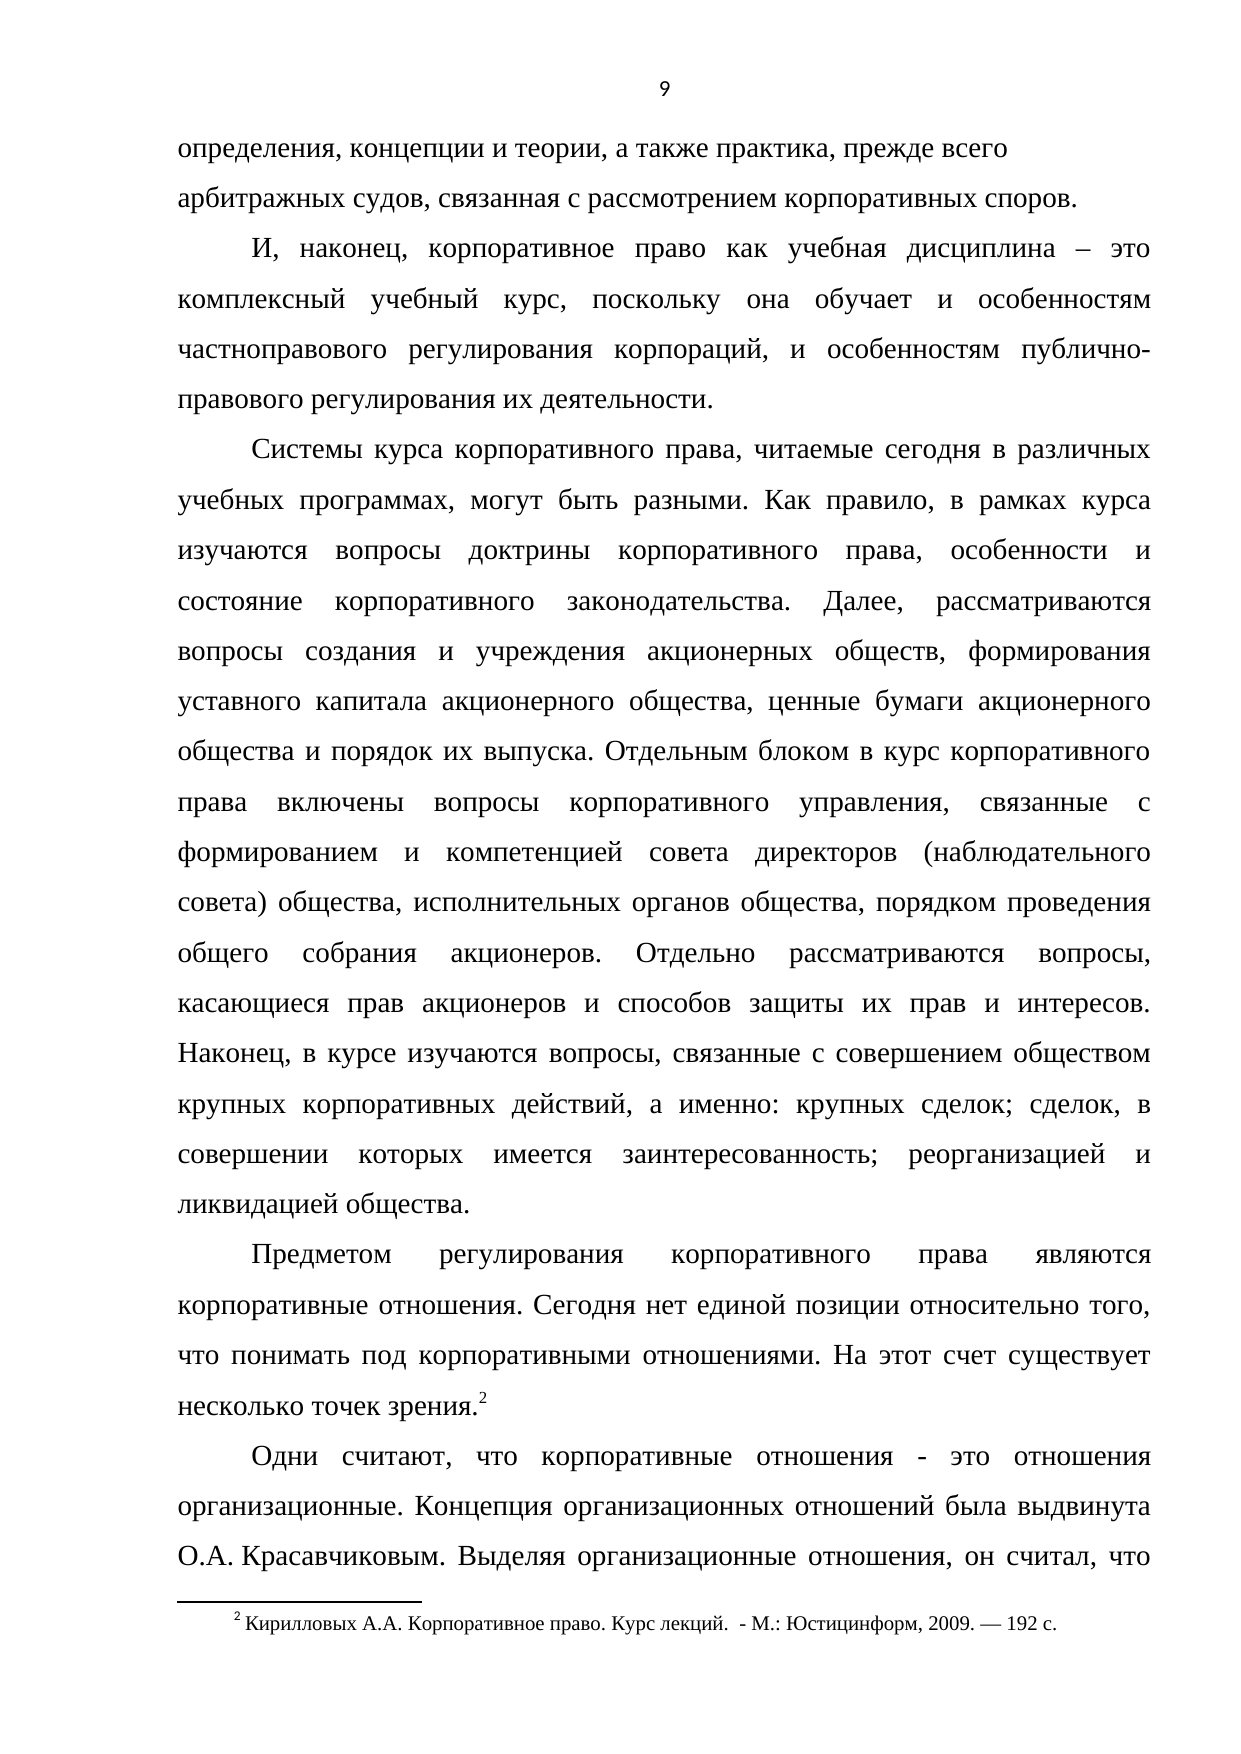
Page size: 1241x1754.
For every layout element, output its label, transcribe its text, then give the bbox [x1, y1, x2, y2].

text Предметом регулирования корпоративного права являются корпоративные отношения. Сегодня нет единой позиции относительно того, что понимать под корпоративными отношениями. На этот счет существует несколько точек зрения. [177, 1237, 1152, 1421]
text Системы курса корпоративного права, читаемые сегодня в различных учебных программах, могут быть разными. Как правило, в рамках курса изучаются вопросы доктрины корпоративного права, особенности и состояние корпоративного законодательства. Далее, рассматриваются вопросы создания и учреждения акционерных обществ, формирования уставного капитала акционерного общества, ценные бумаги акционерного общества и порядок их выпуска. Отдельным блоком в курс корпоративного права включены вопросы корпоративного управления, связанные с формированием и компетенцией совета директоров (наблюдательного совета) общества, исполнительных органов общества, порядком проведения общего собрания акционеров. Отдельно рассматриваются вопросы, касающиеся прав акционеров и способов защиты их прав и интересов. Наконец, в курсе изучаются вопросы, связанные с совершением обществом крупных корпоративных действий, а именно: крупных сделок; сделок, в совершении которых имеется заинтересованность; реорганизацией и ликвидацией общества. [177, 432, 1152, 1220]
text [177, 1438, 1152, 1572]
subtitle И, наконец, корпоративное право как учебная дисциплина – это комплексный учебный курс, поскольку она обучает и особенностям частноправового регулирования корпораций, и особенностям публично-правового регулирования их деятельности. [177, 230, 1152, 415]
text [177, 130, 1152, 214]
